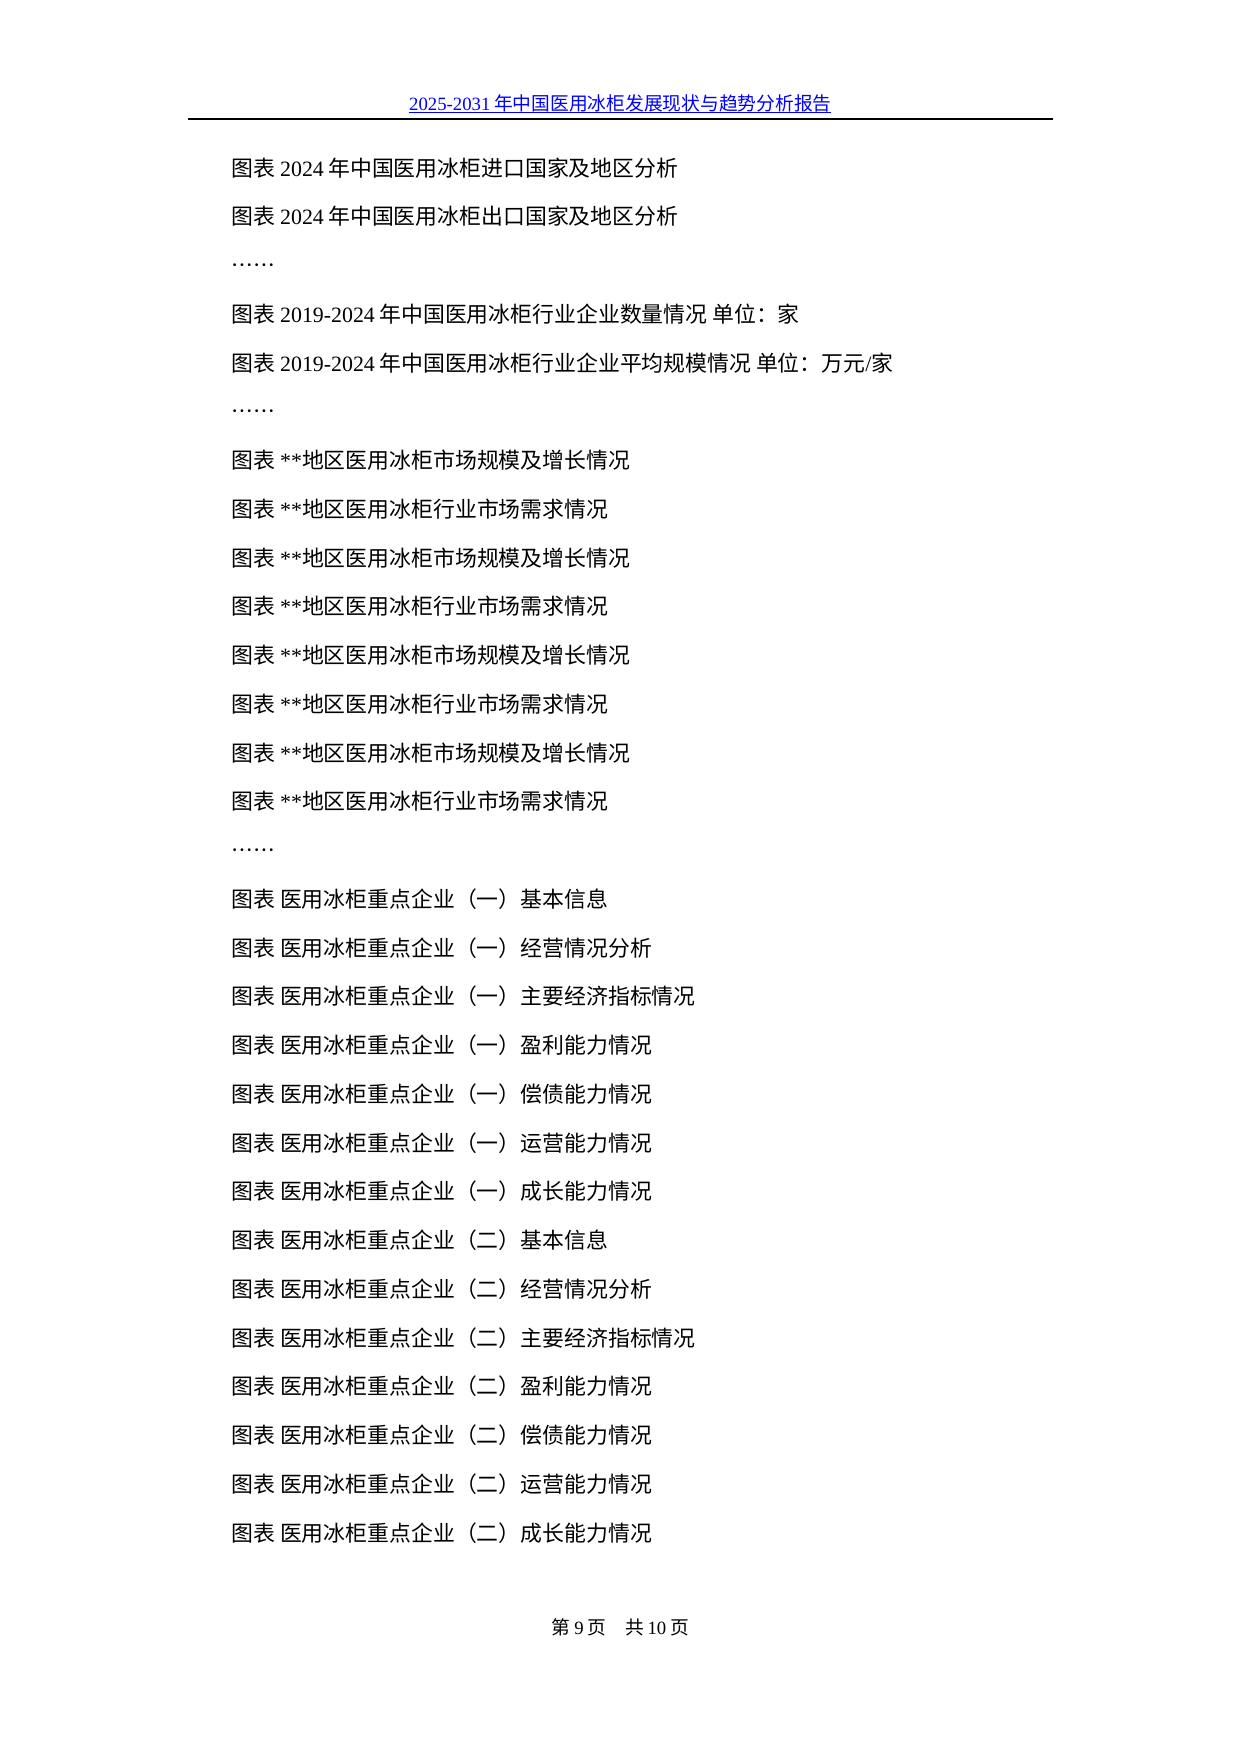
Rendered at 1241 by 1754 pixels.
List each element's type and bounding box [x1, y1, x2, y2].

text [187, 150, 1053, 1548]
